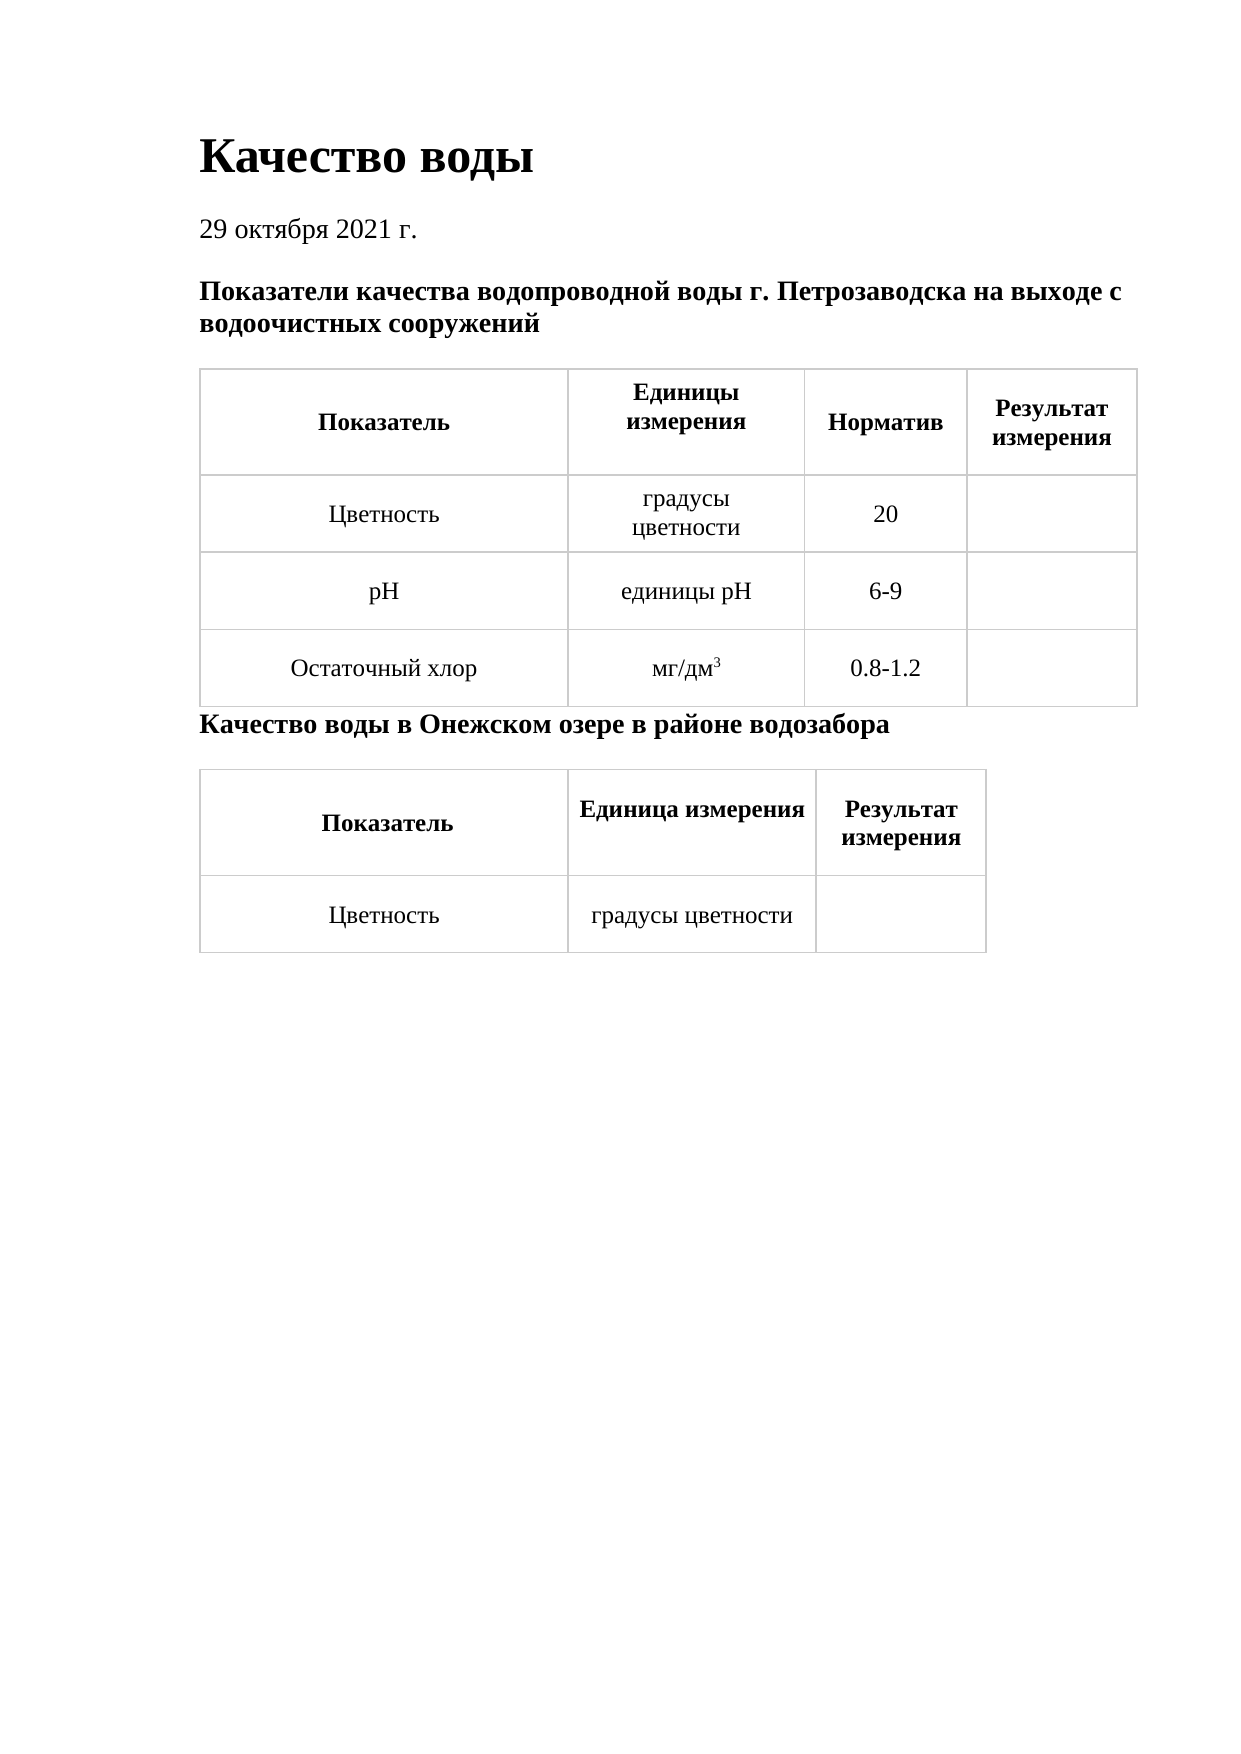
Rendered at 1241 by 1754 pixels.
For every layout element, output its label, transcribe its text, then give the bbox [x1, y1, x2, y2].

table_header Качество воды 29 октября 2021 г. Показатели качества водопроводной воды г. Петрозаводска на выходе с водоочистных сооружений Качество воды в Онежском озере в районе водозабора [176, 118, 1197, 961]
